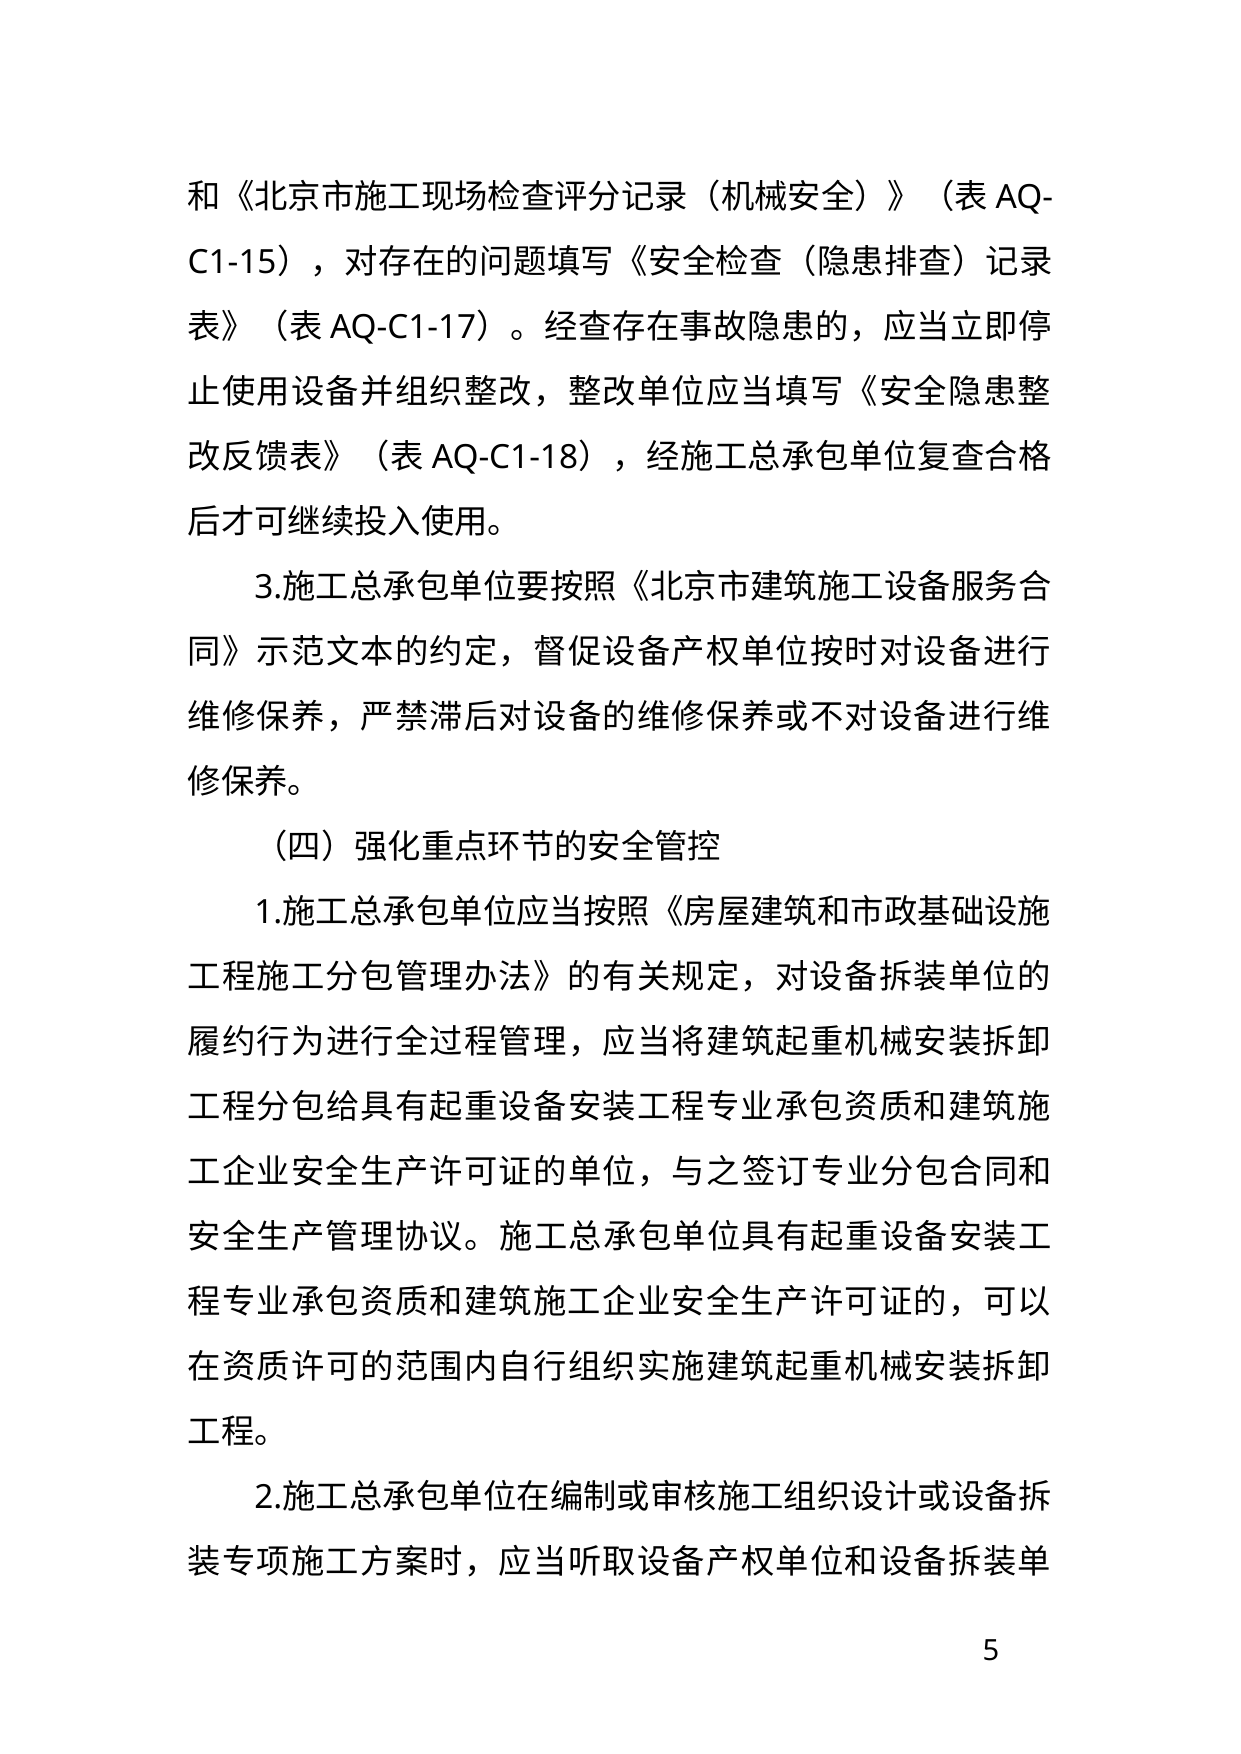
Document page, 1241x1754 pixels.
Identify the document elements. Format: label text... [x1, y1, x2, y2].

text 1.施工总承包单位应当按照《房屋建筑和市政基础设施工程施工分包管理办法》的有关规定，对设备拆装单位的履约行为进行全过程管理，应当将建筑起重机械安装拆卸工程分包给具有起重设备安装工程专业承包资质和建筑施工企业安全生产许可证的单位，与之签订专业分包合同和安全生产管理协议。施工总承包单位具有起重设备安装工程专业承包资质和建筑施工企业安全生产许可证的，可以在资质许可的范围内自行组织实施建筑起重机械安装拆卸工程。 [187, 877, 1053, 1462]
text （四）强化重点环节的安全管控 [187, 812, 1053, 877]
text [187, 1462, 1053, 1592]
text 3.施工总承包单位要按照《北京市建筑施工设备服务合同》示范文本的约定，督促设备产权单位按时对设备进行维修保养，严禁滞后对设备的维修保养或不对设备进行维修保养。 [187, 552, 1053, 812]
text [187, 162, 1053, 552]
